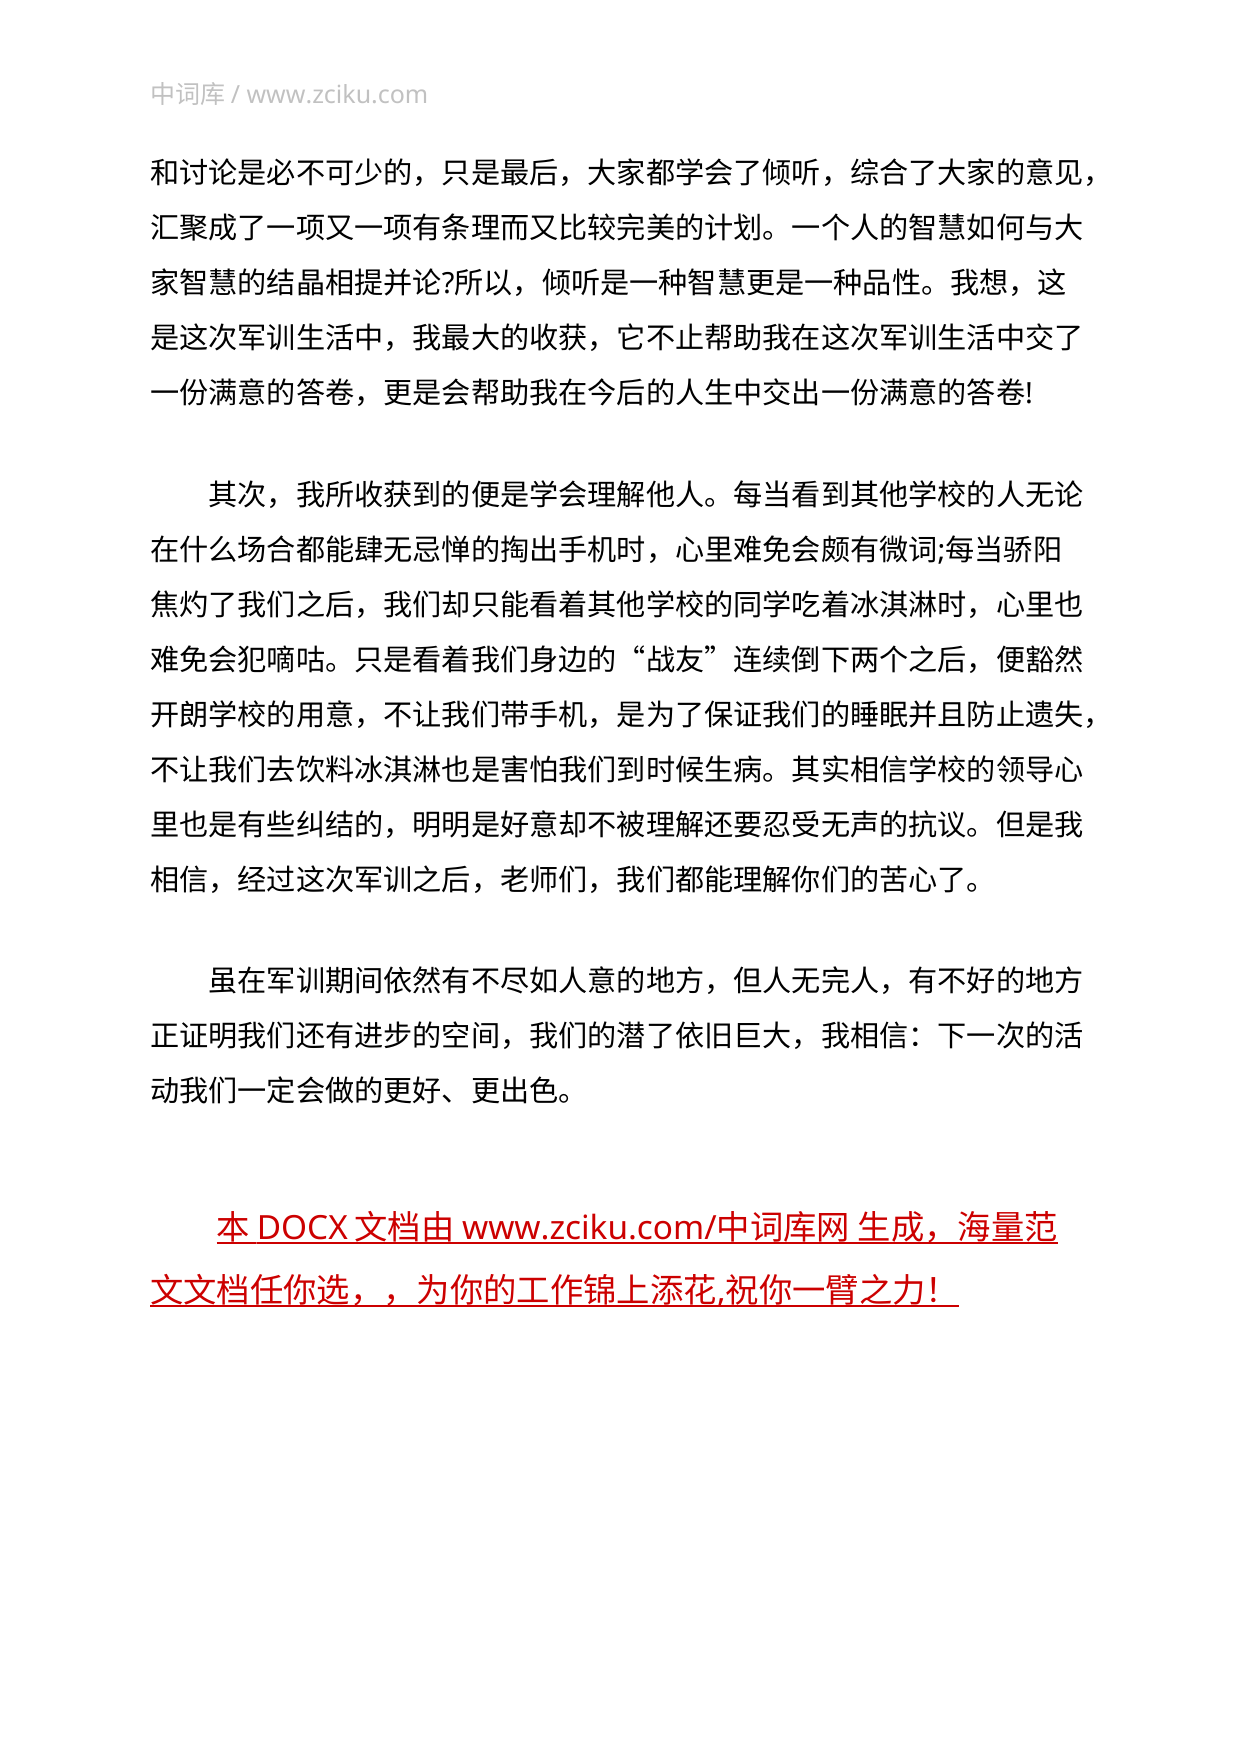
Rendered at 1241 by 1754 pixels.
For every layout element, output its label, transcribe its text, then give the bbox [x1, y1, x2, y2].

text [150, 150, 1090, 412]
text 本DOCX文档由 www.zciku.com/中词库网 生成，海量范文文档任你选，，为你的工作锦上添花,祝你一臂之力！ [150, 1201, 1090, 1312]
text 其次，我所收获到的便是学会理解他人。每当看到其他学校的人无论在什么场合都能肆无忌惮的掏出手机时，心里难免会颇有微词;每当骄阳焦灼了我们之后，我们却只能看着其他学校的同学吃着冰淇淋时，心里也难免会犯嘀咕。只是看着我们身边的“战友”连续倒下两个之后，便豁然开朗学校的用意，不让我们带手机，是为了保证我们的睡眠并且防止遗失，不让我们去饮料冰淇淋也是害怕我们到时候生病。其实相信学校的领导心里也是有些纠结的，明明是好意却不被理解还要忍受无声的抗议。但是我相信，经过这次军训之后，老师们，我们都能理解你们的苦心了。 [150, 472, 1090, 898]
text 虽在军训期间依然有不尽如人意的地方，但人无完人，有不好的地方正证明我们还有进步的空间，我们的潜了依旧巨大，我相信：下一次的活动我们一定会做的更好、更出色。 [150, 958, 1090, 1110]
